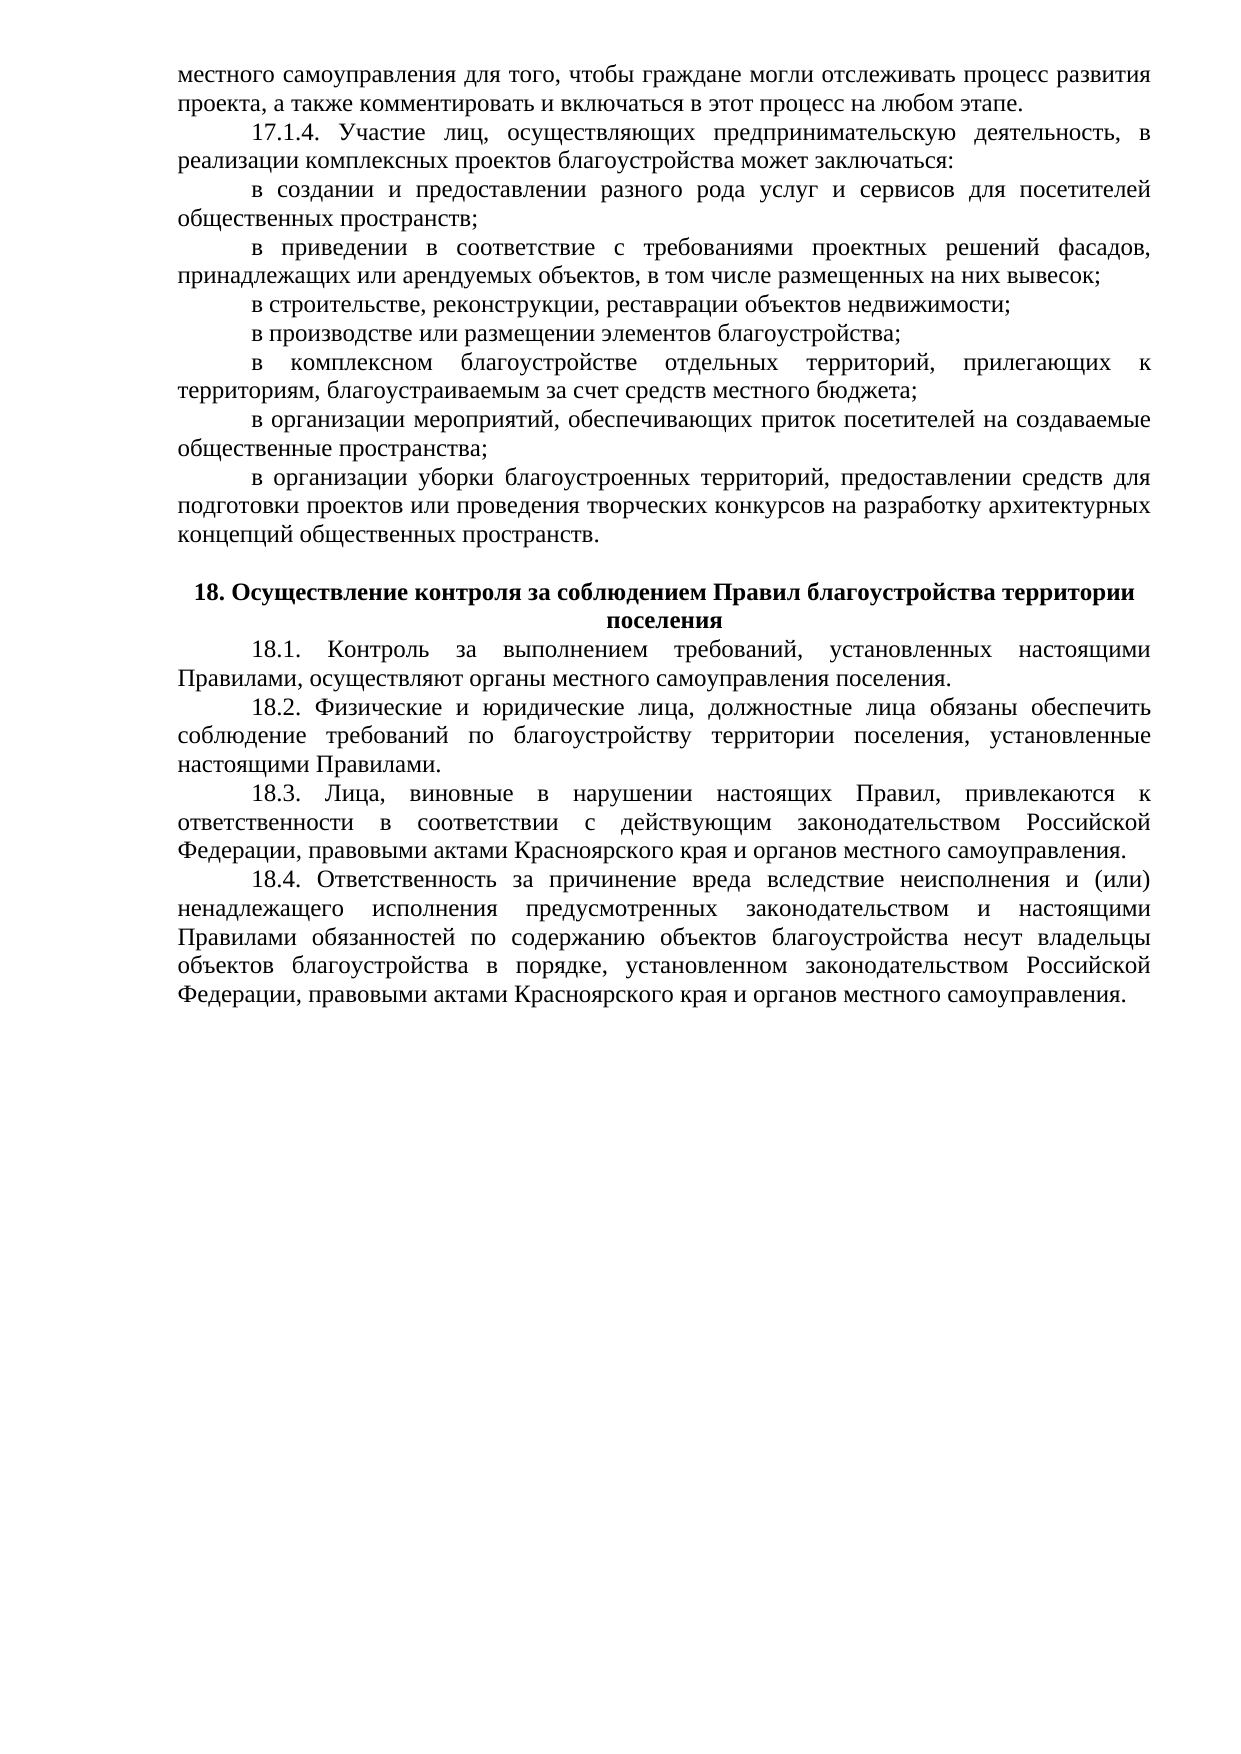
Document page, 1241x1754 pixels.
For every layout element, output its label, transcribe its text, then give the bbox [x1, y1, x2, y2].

text в организации уборки благоустроенных территорий, предоставлении средств для подготовки проектов или проведения творческих конкурсов на разработку архитектурных концепций общественных пространств. [177, 462, 1152, 548]
text в создании и предоставлении разного рода услуг и сервисов для посетителей общественных пространств; [177, 174, 1152, 232]
text 18.1. Контроль за выполнением требований, установленных настоящими Правилами, осуществляют органы местного самоуправления поселения. [177, 634, 1152, 692]
text в комплексном благоустройстве отдельных территорий, прилегающих к территориям, благоустраиваемым за счет средств местного бюджета; [177, 347, 1152, 404]
text в производстве или размещении элементов благоустройства; [177, 318, 1152, 347]
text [177, 59, 1152, 117]
text 17.1.4. Участие лиц, осуществляющих предпринимательскую деятельность, в реализации комплексных проектов благоустройства может заключаться: [177, 117, 1152, 174]
text 18. Осуществление контроля за соблюдением Правил благоустройства территории поселения [177, 577, 1152, 634]
text в приведении в соответствие с требованиями проектных решений фасадов, принадлежащих или арендуемых объектов, в том числе размещенных на них вывесок; [177, 232, 1152, 289]
text 18.4. Ответственность за причинение вреда вследствие неисполнения и (или) ненадлежащего исполнения предусмотренных законодательством и настоящими Правилами обязанностей по содержанию объектов благоустройства несут владельцы объектов благоустройства в порядке, установленном законодательством Российской Федерации, правовыми актами Красноярского края и органов местного самоуправления. [177, 864, 1152, 1008]
text в организации мероприятий, обеспечивающих приток посетителей на создаваемые общественные пространства; [177, 404, 1152, 462]
text 18.2. Физические и юридические лица, должностные лица обязаны обеспечить соблюдение требований по благоустройству территории поселения, установленные настоящими Правилами. [177, 692, 1152, 778]
text 18.3. Лица, виновные в нарушении настоящих Правил, привлекаются к ответственности в соответствии с действующим законодательством Российской Федерации, правовыми актами Красноярского края и органов местного самоуправления. [177, 778, 1152, 864]
text в строительстве, реконструкции, реставрации объектов недвижимости; [177, 289, 1152, 318]
